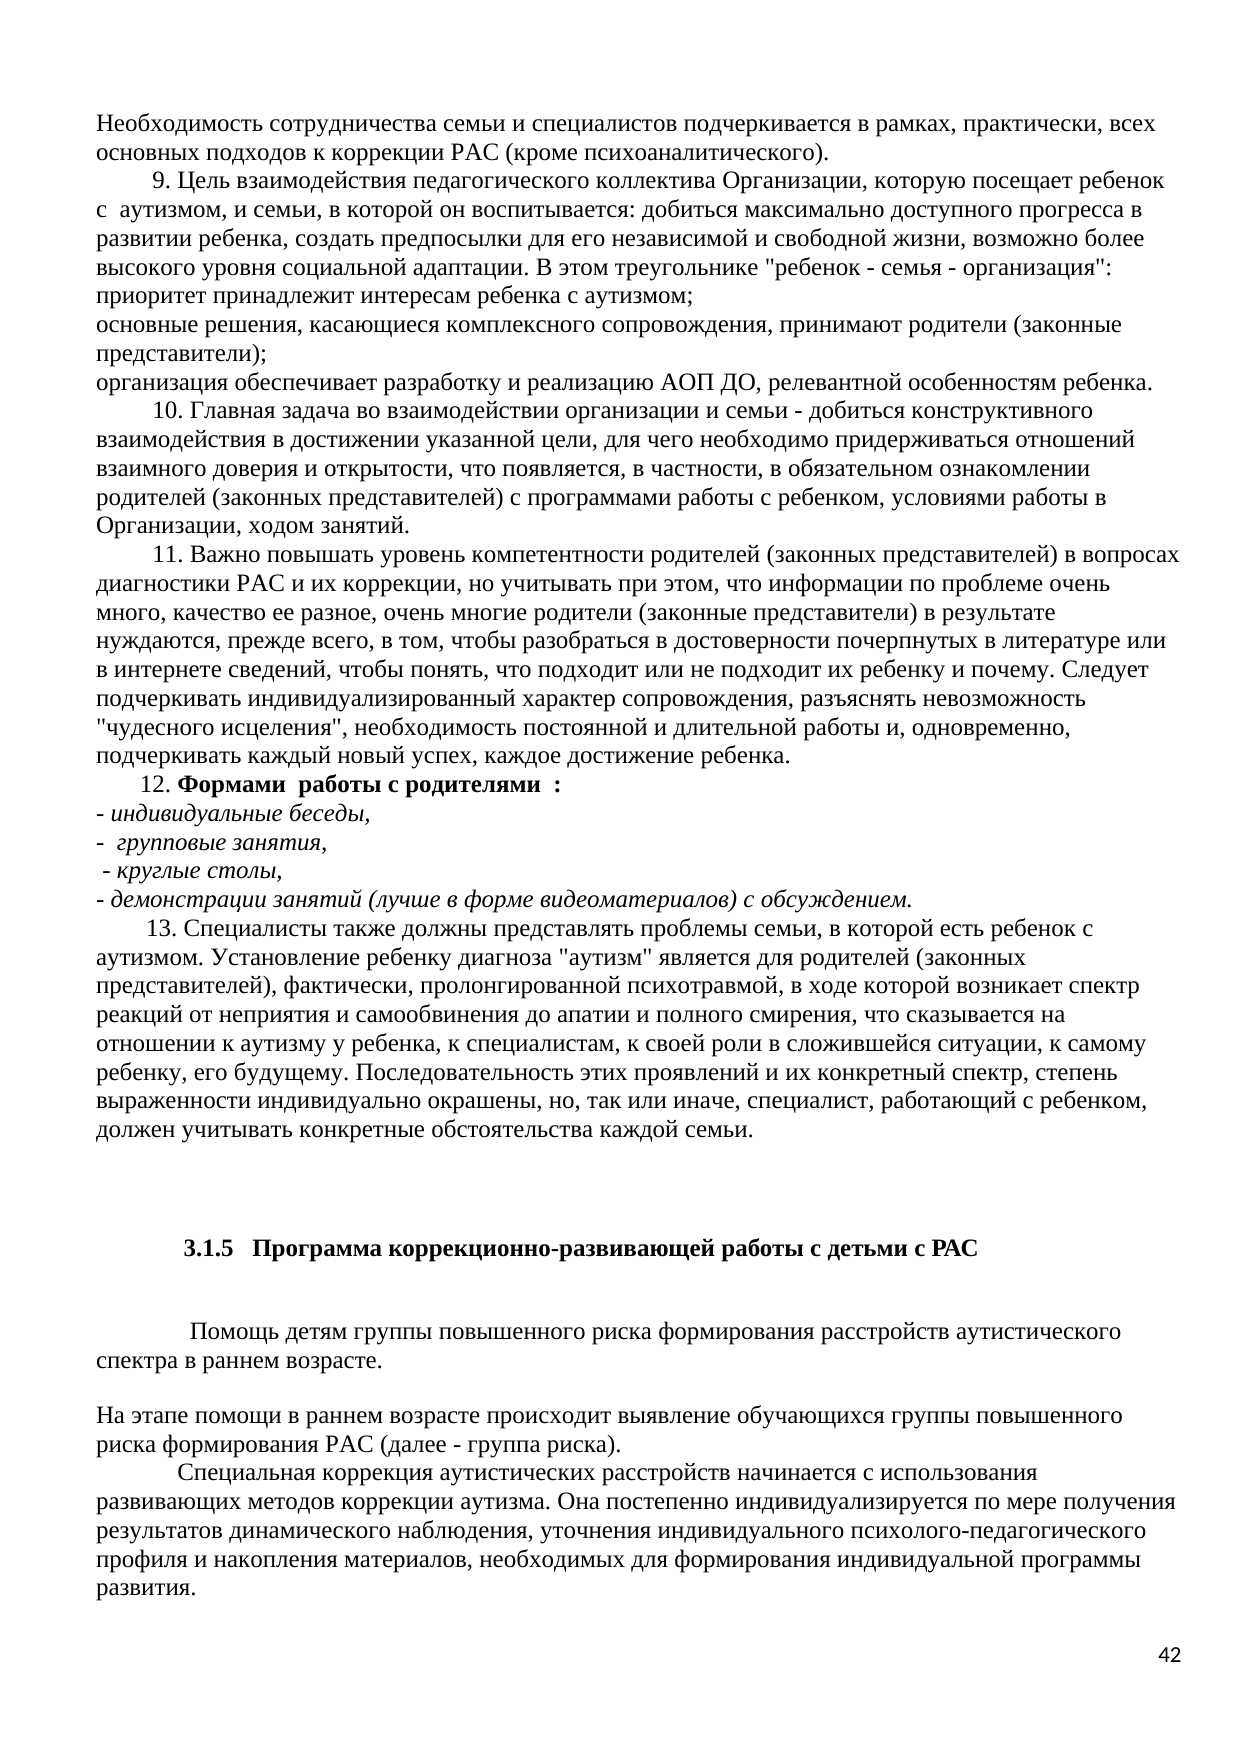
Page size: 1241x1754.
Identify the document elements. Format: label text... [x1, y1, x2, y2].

text основные решения, касающиеся комплексного сопровождения, принимают родители (законные представители); [96, 309, 1181, 367]
text 9. Цель взаимодействия педагогического коллектива Организации, которую посещает ребенок с аутизмом, и семьи, в которой он воспитывается: добиться максимально доступного прогресса в развитии ребенка, создать предпосылки для его независимой и свободной жизни, возможно более высокого уровня социальной адаптации. В этом треугольнике "ребенок - семья - организация": [96, 166, 1181, 281]
text 3.1.5 Программа коррекционно-развивающей работы с детьми с РАС [96, 1231, 1181, 1262]
text Помощь детям группы повышенного риска формирования расстройств аутистического спектра в раннем возрасте. [96, 1316, 1181, 1374]
text 13. Специалисты также должны представлять проблемы семьи, в которой есть ребенок с аутизмом. Установление ребенку диагноза "аутизм" является для родителей (законных представителей), фактически, пролонгированной психотравмой, в ходе которой возникает спектр реакций от неприятия и самообвинения до апатии и полного смирения, что сказывается на отношении к аутизму у ребенка, к специалистам, к своей роли в сложившейся ситуации, к самому ребенку, его будущему. Последовательность этих проявлений и их конкретный спектр, степень выраженности индивидуально окрашены, но, так или иначе, специалист, работающий с ребенком, должен учитывать конкретные обстоятельства каждой семьи. [96, 913, 1181, 1143]
text 10. Главная задача во взаимодействии организации и семьи - добиться конструктивного взаимодействия в достижении указанной цели, для чего необходимо придерживаться отношений взаимного доверия и открытости, что появляется, в частности, в обязательном ознакомлении родителей (законных представителей) с программами работы с ребенком, условиями работы в Организации, ходом занятий. [96, 396, 1181, 539]
text 11. Важно повышать уровень компетентности родителей (законных представителей) в вопросах диагностики РАС и их коррекции, но учитывать при этом, что информации по проблеме очень много, качество ее разное, очень многие родители (законные представители) в результате нуждаются, прежде всего, в том, чтобы разобраться в достоверности почерпнутых в литературе или в интернете сведений, чтобы понять, что подходит или не подходит их ребенку и почему. Следует подчеркивать индивидуализированный характер сопровождения, разъяснять невозможность "чудесного исцеления", необходимость постоянной и длительной работы и, одновременно, подчеркивать каждый новый успех, каждое достижение ребенка. [96, 539, 1181, 769]
text приоритет принадлежит интересам ребенка с аутизмом; [96, 281, 1181, 309]
text - индивидуальные беседы, [96, 798, 1181, 827]
text На этапе помощи в раннем возрасте происходит выявление обучающихся группы повышенного риска формирования РАС (далее - группа риска). [96, 1400, 1181, 1457]
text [96, 108, 1181, 166]
text 12. Формами работы с родителями : [96, 769, 1181, 798]
text организация обеспечивает разработку и реализацию АОП ДО, релевантной особенностям ребенка. [96, 367, 1181, 396]
text Специальная коррекция аутистических расстройств начинается с использования развивающих методов коррекции аутизма. Она постепенно индивидуализируется по мере получения результатов динамического наблюдения, уточнения индивидуального психолого-педагогического профиля и накопления материалов, необходимых для формирования индивидуальной программы развития. [96, 1457, 1181, 1601]
text - демонстрации занятий (лучше в форме видеоматериалов) с обсуждением. [96, 884, 1181, 913]
text - круглые столы, [96, 856, 1181, 884]
text - групповые занятия, [96, 827, 1181, 856]
